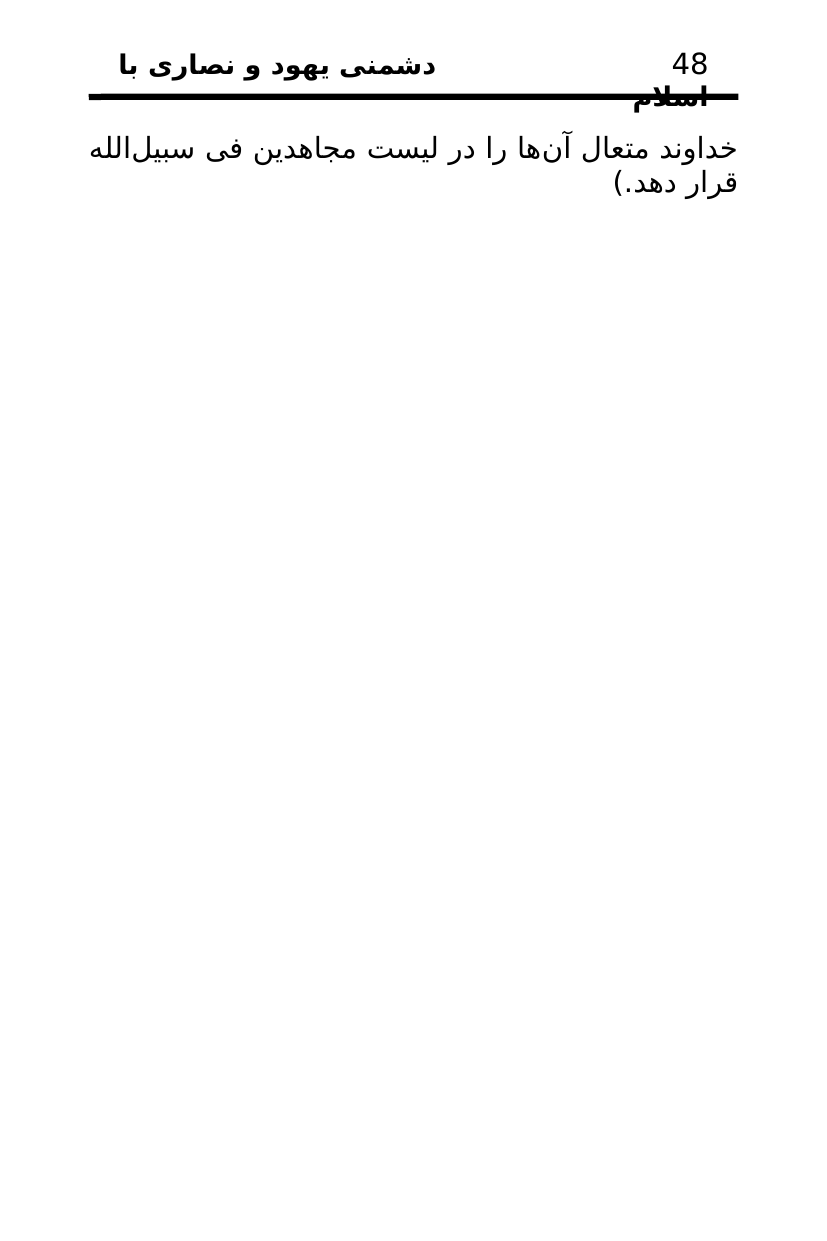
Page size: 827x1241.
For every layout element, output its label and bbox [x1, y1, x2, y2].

text [89, 132, 738, 199]
